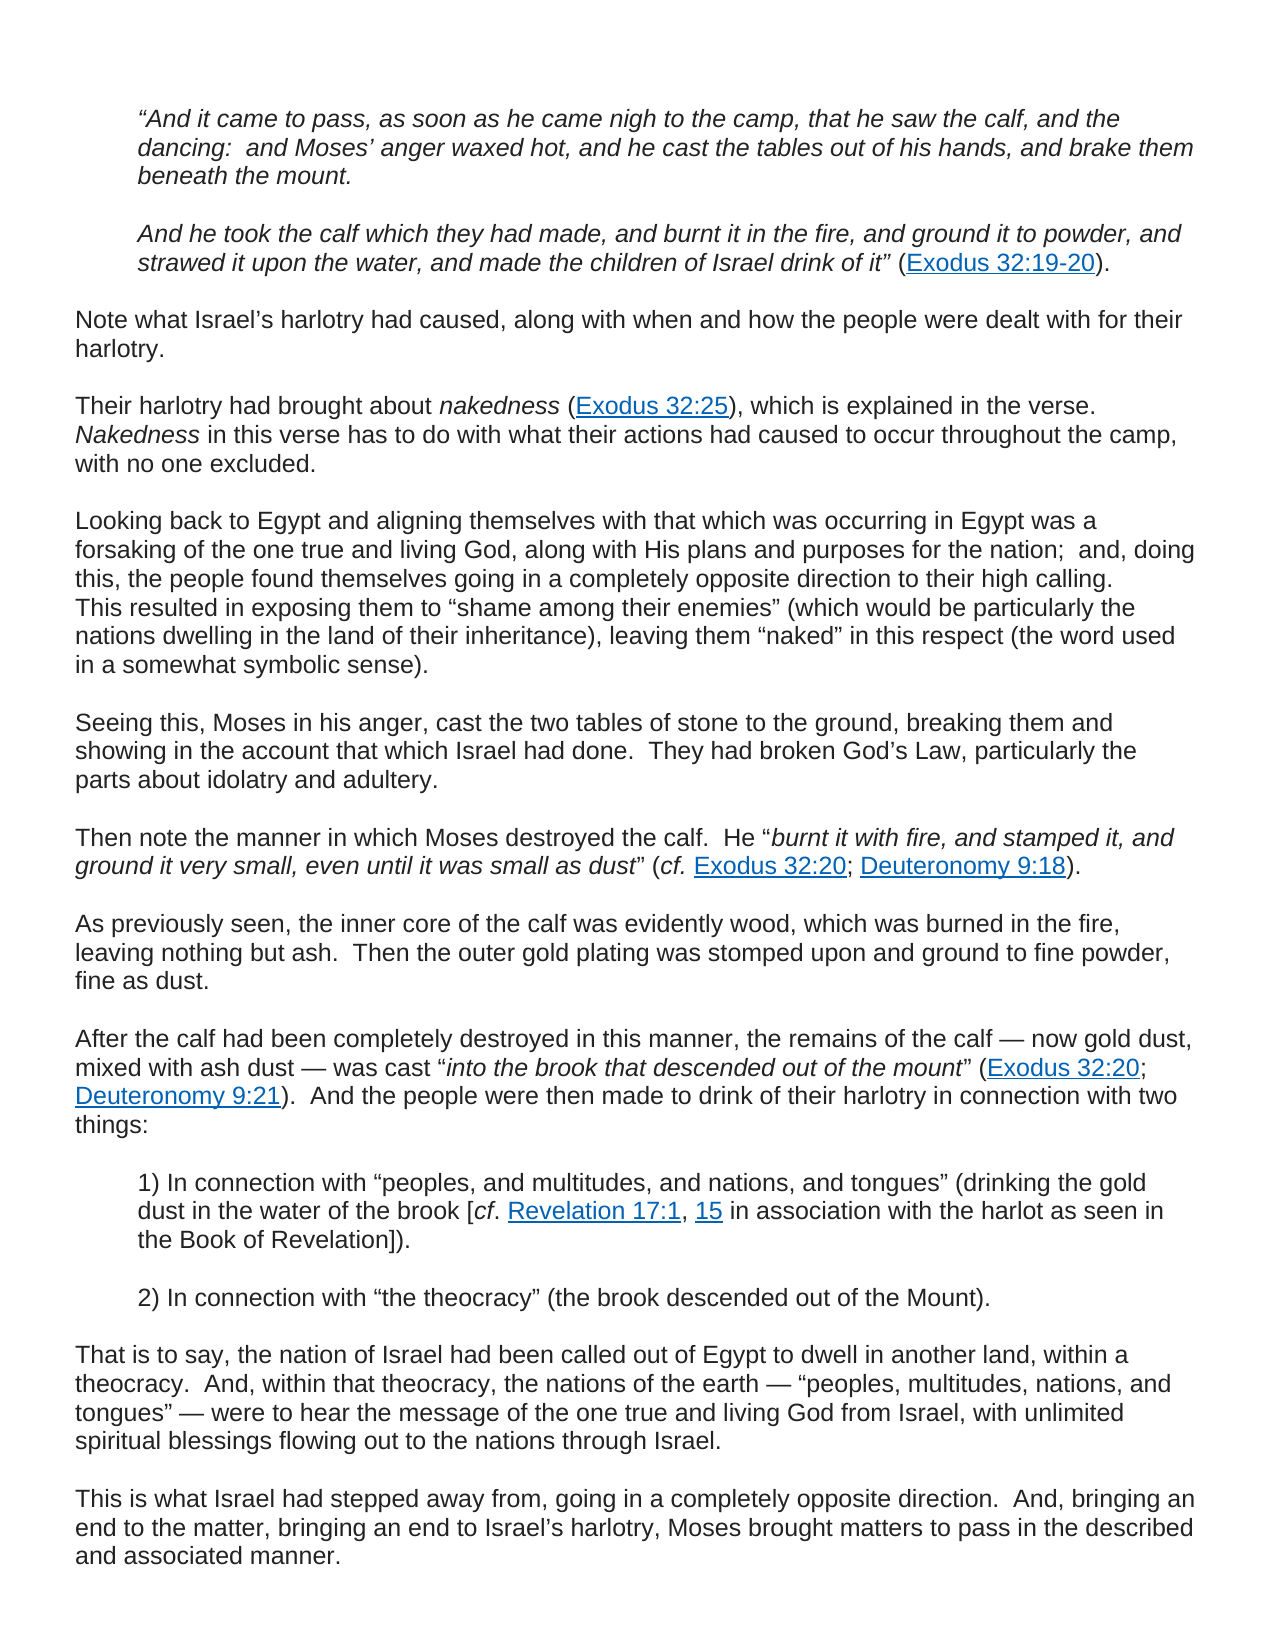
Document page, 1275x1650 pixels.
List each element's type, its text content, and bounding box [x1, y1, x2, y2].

text As previously seen, the inner core of the calf was evidently wood, which was burned in the fire, leaving nothing but ash. Then the outer gold plating was stomped upon and ground to fine powder, fine as dust. [75, 909, 1200, 995]
text Their harlotry had brought about nakedness (Exodus 32:25), which is explained in the verse. Nakedness in this verse has to do with what their actions had caused to occur throughout the camp, with no one excluded. [75, 391, 1200, 477]
text After the calf had been completely destroyed in this manner, the remains of the calf — now gold dust, mixed with ash dust — was cast “into the brook that descended out of the mount” (Exodus 32:20; Deuteronomy 9:21). And the people were then made to drink of their harlotry in connection with two things: [75, 1024, 1200, 1139]
text Note what Israel’s harlotry had caused, along with when and how the people were dealt with for their harlotry. [75, 305, 1200, 362]
text 2) In connection with “the theocracy” (the brook descended out of the Mount). [137, 1282, 1200, 1311]
text Looking back to Egypt and aligning themselves with that which was occurring in Egypt was a forsaking of the one true and living God, along with His plans and purposes for the nation; and, doing this, the people found themselves going in a completely opposite direction to their high calling. [75, 506, 1200, 592]
text This is what Israel had stepped away from, going in a completely opposite direction. And, bringing an end to the matter, bringing an end to Israel’s harlotry, Moses brought matters to pass in the described and associated manner. [75, 1484, 1200, 1570]
text That is to say, the nation of Israel had been called out of Egypt to dwell in another land, within a theocracy. And, within that theocracy, the nations of the earth — “peoples, multitudes, nations, and tongues” — were to hear the message of the one true and living God from Israel, with unlimited spiritual blessings flowing out to the nations through Israel. [75, 1340, 1200, 1455]
text Seeing this, Moses in his anger, cast the two tables of stone to the ground, breaking them and showing in the account that which Israel had done. They had broken God’s Law, particularly the parts about idolatry and adultery. [75, 707, 1200, 794]
text “And it came to pass, as soon as he came nigh to the camp, that he saw the calf, and the dancing: and Moses’ anger waxed hot, and he cast the tables out of his hands, and brake them beneath the mount. [137, 104, 1200, 190]
text And he took the calf which they had made, and burnt it in the fire, and ground it to powder, and strawed it upon the water, and made the children of Israel drink of it” (Exodus 32:19-20). [137, 219, 1200, 276]
text Then note the manner in which Moses destroyed the calf. He “burnt it with fire, and stamped it, and ground it very small, even until it was small as dust” (cf. Exodus 32:20; Deuteronomy 9:18). [75, 822, 1200, 880]
text 1) In connection with “peoples, and multitudes, and nations, and tongues” (drinking the gold dust in the water of the brook [cf. Revelation 17:1, 15 in association with the harlot as seen in the Book of Revelation]). [137, 1167, 1200, 1254]
text This resulted in exposing them to “shame among their enemies” (which would be particularly the nations dwelling in the land of their inheritance), leaving them “naked” in this respect (the word used in a somewhat symbolic sense). [75, 592, 1200, 679]
